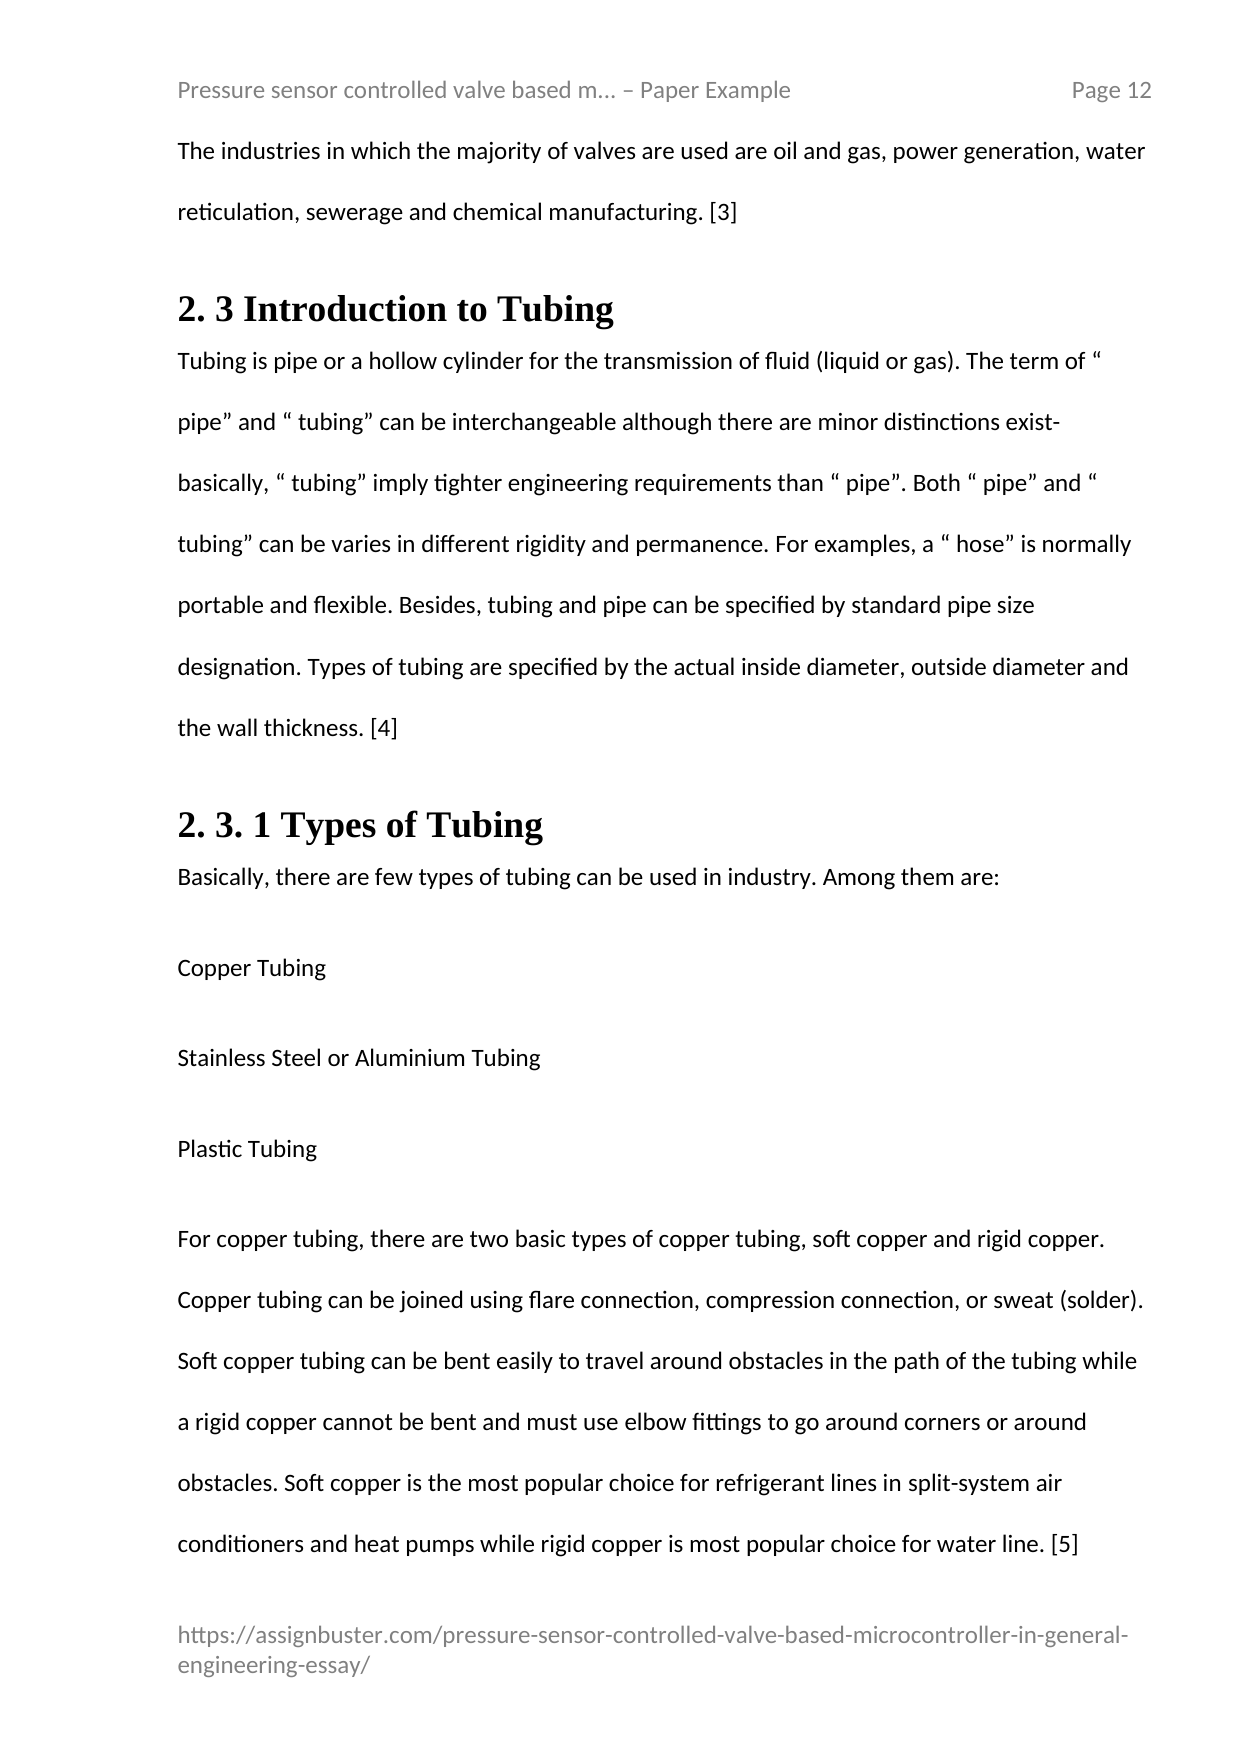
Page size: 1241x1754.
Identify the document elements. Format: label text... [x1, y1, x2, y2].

text Plastic Tubing [177, 1133, 1152, 1163]
text Basically, there are few types of tubing can be used in industry. Among them are: [177, 861, 1152, 892]
text Tubing is pipe or a hollow cylinder for the transmission of fluid (liquid or gas). The term of “ pipe” and “ tubing” can be interchangeable although there are minor distinctions exist- basically, “ tubing” imply tighter engineering requirements than “ pipe”. Both “ pipe” and “ tubing” can be varies in different rigidity and permanence. For examples, a “ hose” is normally portable and flexible. Besides, tubing and pipe can be specified by standard pipe size designation. Types of tubing are specified by the actual inside diameter, outside diameter and the wall thickness. [4] [177, 345, 1152, 742]
text For copper tubing, there are two basic types of copper tubing, soft copper and rigid copper. Copper tubing can be joined using flare connection, compression connection, or sweat (solder). Soft copper tubing can be bent easily to travel around obstacles in the path of the tubing while a rigid copper cannot be bent and must use elbow fittings to go around corners or around obstacles. Soft copper is the most popular choice for refrigerant lines in split-system air conditioners and heat pumps while rigid copper is most popular choice for water line. [5] [177, 1223, 1152, 1559]
text The industries in which the majority of valves are used are oil and gas, power generation, water reticulation, sewerage and chemical manufacturing. [3] [177, 135, 1152, 226]
text Stainless Steel or Aluminium Tubing [177, 1042, 1152, 1073]
subtitle 2. 3 Introduction to Tubing [177, 286, 1152, 329]
text Copper Tubing [177, 952, 1152, 982]
subtitle 2. 3. 1 Types of Tubing [177, 802, 1152, 845]
